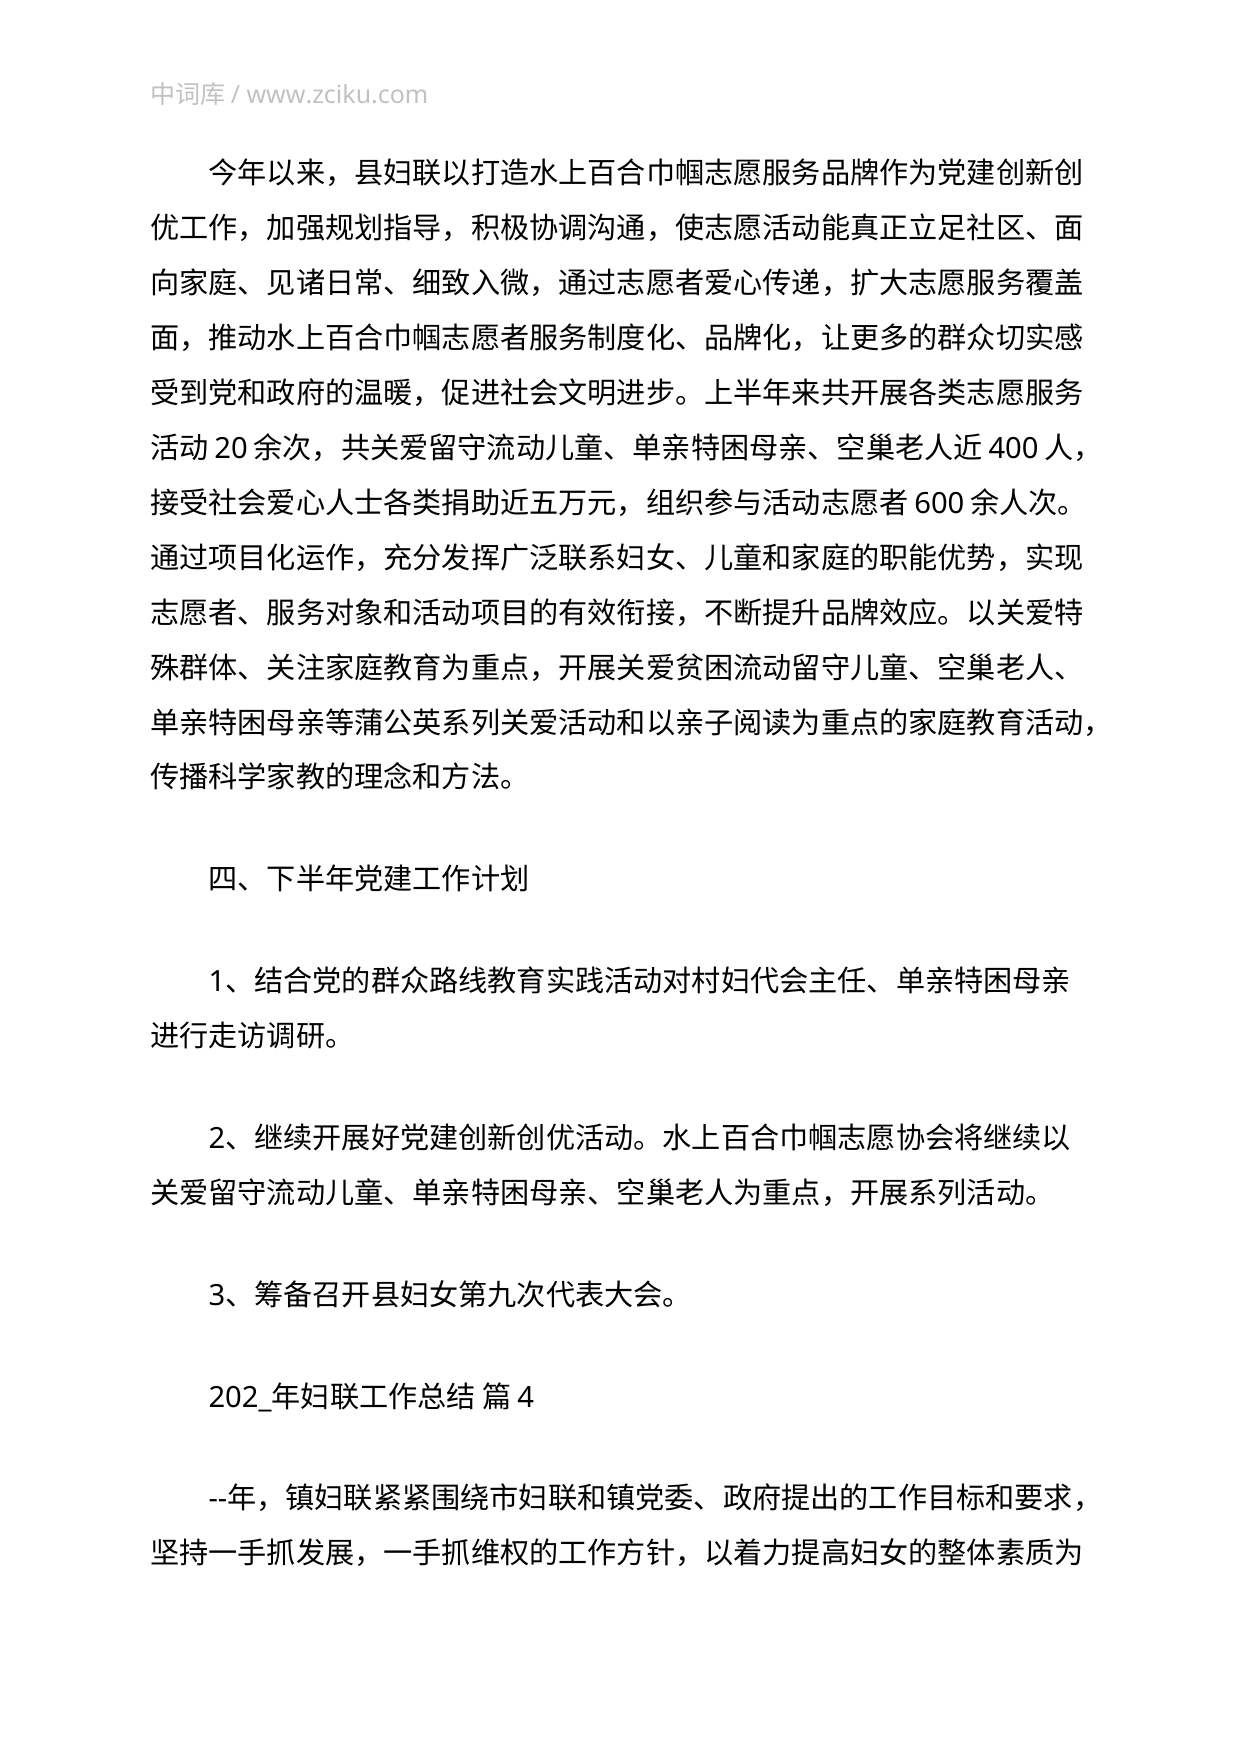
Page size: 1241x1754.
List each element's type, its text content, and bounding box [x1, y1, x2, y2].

text 3、筹备召开县妇女第九次代表大会。 [150, 1271, 1090, 1313]
text 2、继续开展好党建创新创优活动。水上百合巾帼志愿协会将继续以关爱留守流动儿童、单亲特困母亲、空巢老人为重点，开展系列活动。 [150, 1114, 1090, 1212]
text 202_年妇联工作总结 篇4 [150, 1373, 1090, 1416]
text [150, 1475, 1090, 1572]
text 四、下半年党建工作计划 [150, 856, 1090, 898]
text 1、结合党的群众路线教育实践活动对村妇代会主任、单亲特困母亲进行走访调研。 [150, 958, 1090, 1055]
text 今年以来，县妇联以打造水上百合巾帼志愿服务品牌作为党建创新创优工作，加强规划指导，积极协调沟通，使志愿活动能真正立足社区、面向家庭、见诸日常、细致入微，通过志愿者爱心传递，扩大志愿服务覆盖面，推动水上百合巾帼志愿者服务制度化、品牌化，让更多的群众切实感受到党和政府的温暖，促进社会文明进步。上半年来共开展各类志愿服务活动20余次，共关爱留守流动儿童、单亲特困母亲、空巢老人近400人，接受社会爱心人士各类捐助近五万元，组织参与活动志愿者600余人次。通过项目化运作，充分发挥广泛联系妇女、儿童和家庭的职能优势，实现志愿者、服务对象和活动项目的有效衔接，不断提升品牌效应。以关爱特殊群体、关注家庭教育为重点，开展关爱贫困流动留守儿童、空巢老人、单亲特困母亲等蒲公英系列关爱活动和以亲子阅读为重点的家庭教育活动，传播科学家教的理念和方法。 [150, 150, 1090, 796]
